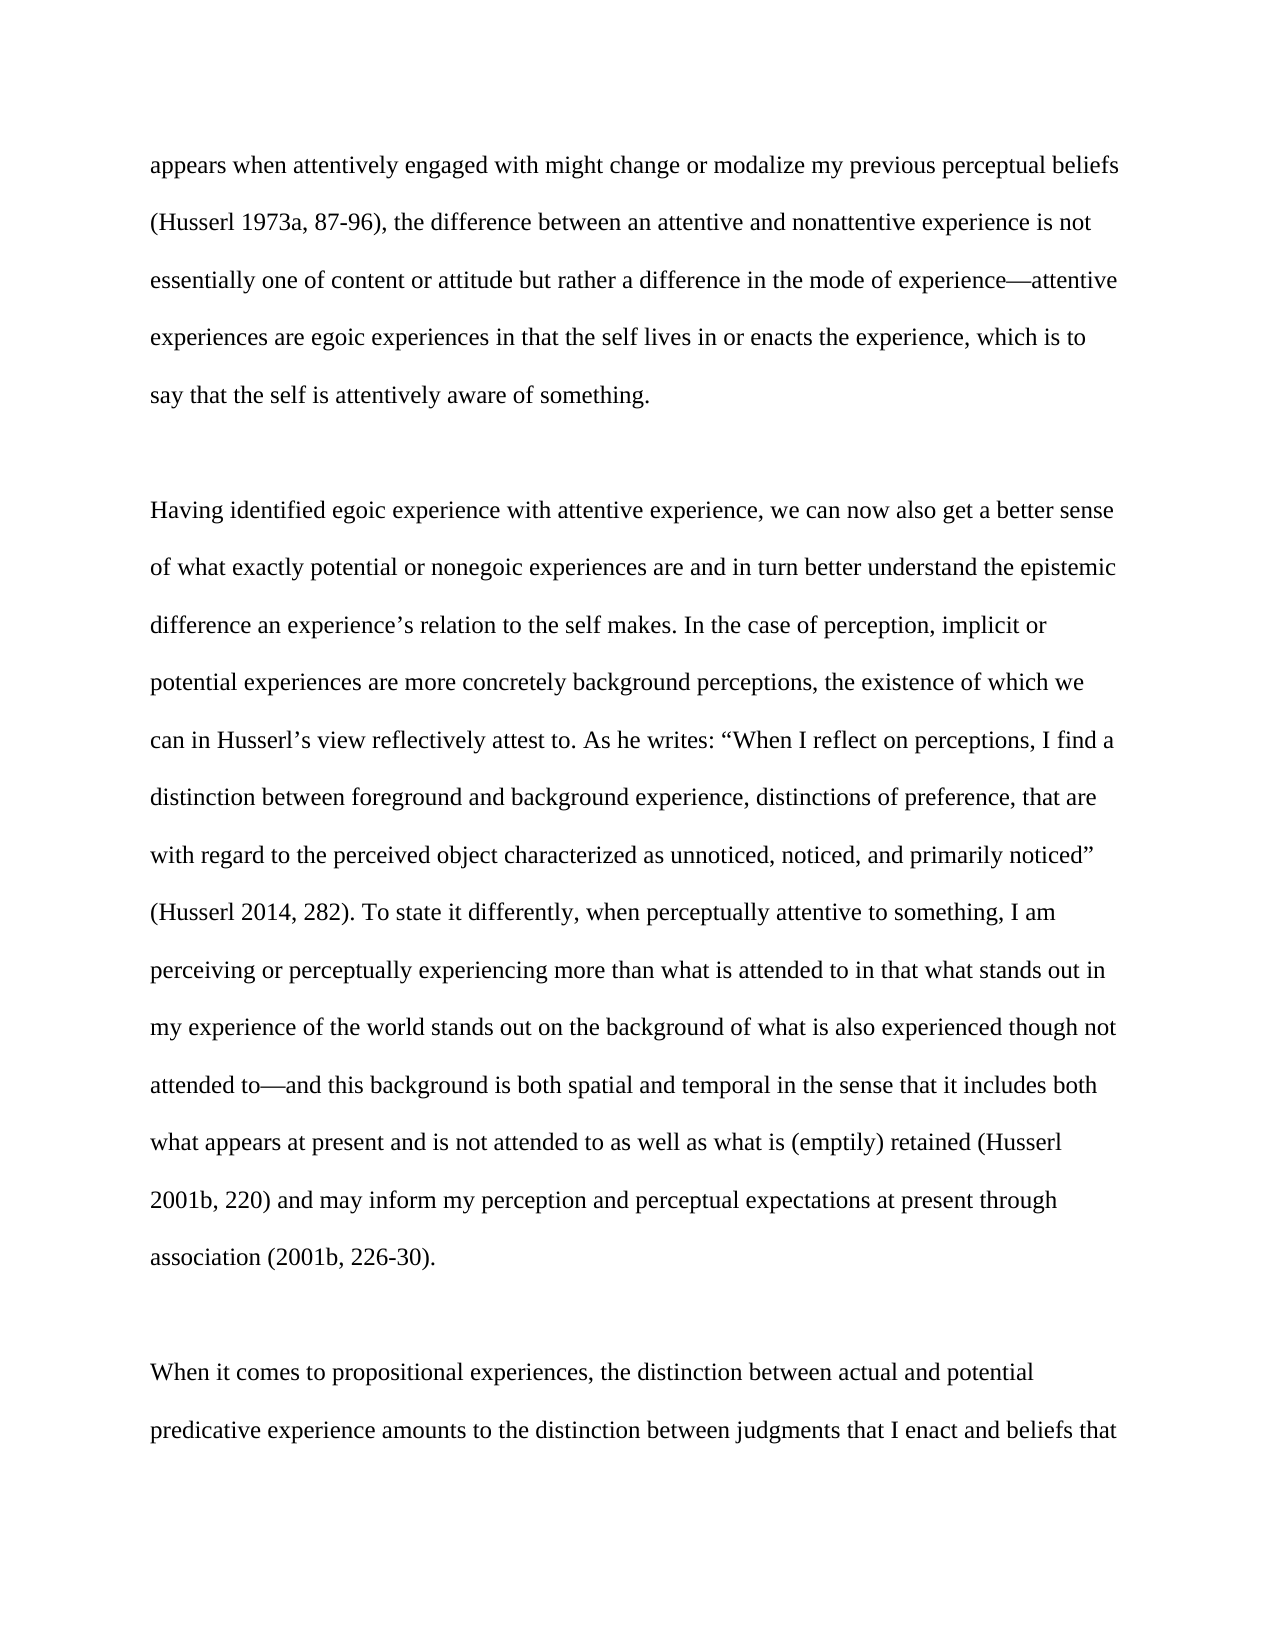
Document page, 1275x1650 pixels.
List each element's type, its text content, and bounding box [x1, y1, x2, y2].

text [150, 150, 1125, 409]
text Having identified egoic experience with attentive experience, we can now also get a better sense of what exactly potential or nonegoic experiences are and in turn better understand the epistemic difference an experience’s relation to the self makes. In the case of perception, implicit or potential experiences are more concretely background perceptions, the existence of which we can in Husserl’s view reflectively attest to. As he writes: “When I reflect on perceptions, I find a distinction between foreground and background experience, distinctions of preference, that are with regard to the perceived object characterized as unnoticed, noticed, and primarily noticed” (Husserl 2014, 282). To state it differently, when perceptually attentive to something, I am perceiving or perceptually experiencing more than what is attended to in that what stands out in my experience of the world stands out on the background of what is also experienced though not attended to—and this background is both spatial and temporal in the sense that it includes both what appears at present and is not attended to as well as what is (emptily) retained (Husserl 2001b, 220) and may inform my perception and perceptual expectations at present through association (2001b, 226-30). [150, 495, 1125, 1271]
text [150, 1357, 1125, 1444]
